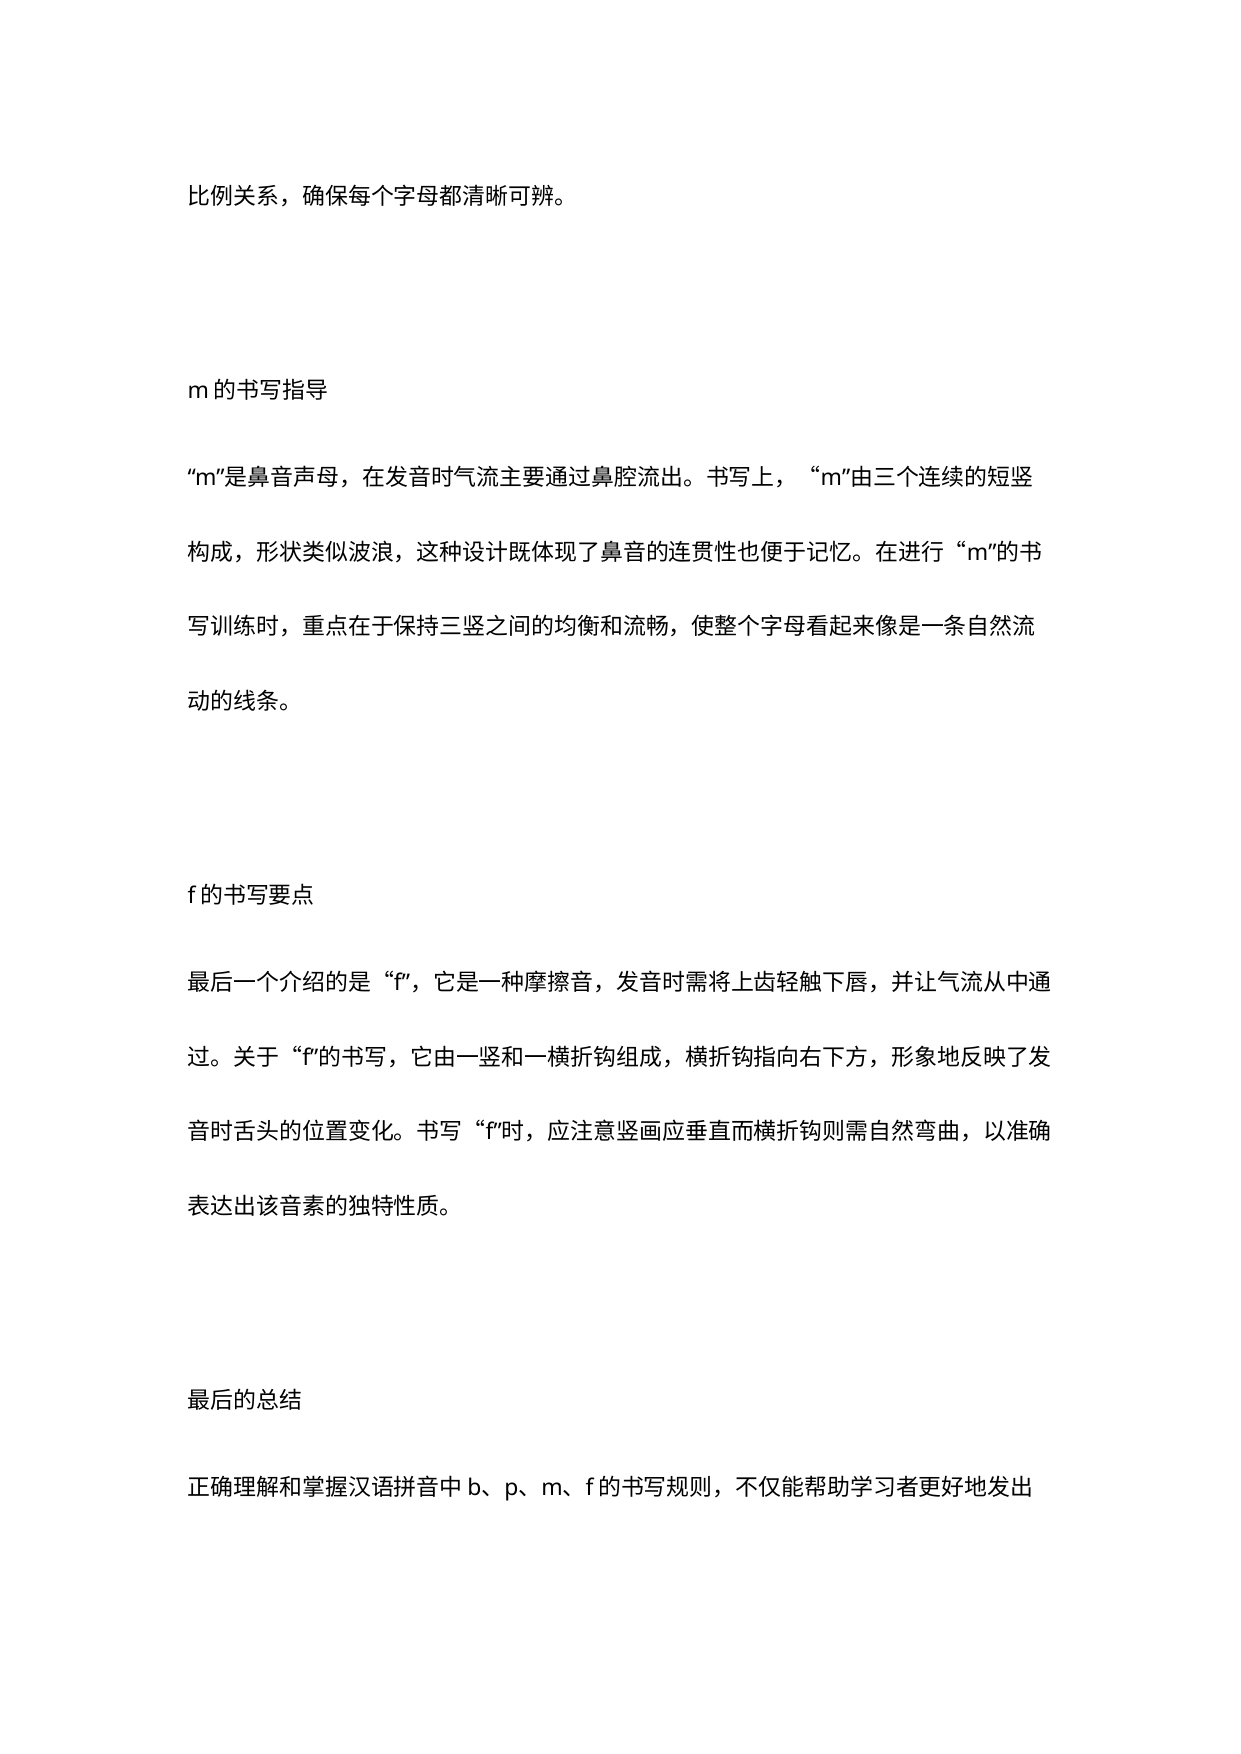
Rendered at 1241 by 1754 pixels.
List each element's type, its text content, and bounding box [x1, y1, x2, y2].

text “m”是鼻音声母，在发音时气流主要通过鼻腔流出。书写上，“m”由三个连续的短竖构成，形状类似波浪，这种设计既体现了鼻音的连贯性也便于记忆。在进行“m”的书写训练时，重点在于保持三竖之间的均衡和流畅，使整个字母看起来像是一条自然流动的线条。 [187, 443, 1053, 732]
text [187, 1453, 1053, 1518]
text 最后一个介绍的是“f”，它是一种摩擦音，发音时需将上齿轻触下唇，并让气流从中通过。关于“f”的书写，它由一竖和一横折钩组成，横折钩指向右下方，形象地反映了发音时舌头的位置变化。书写“f”时，应注意竖画应垂直而横折钩则需自然弯曲，以准确表达出该音素的独特性质。 [187, 948, 1053, 1237]
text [187, 162, 1053, 227]
text 最后的总结 [187, 1366, 1053, 1431]
text f的书写要点 [187, 861, 1053, 926]
text m的书写指导 [187, 356, 1053, 421]
